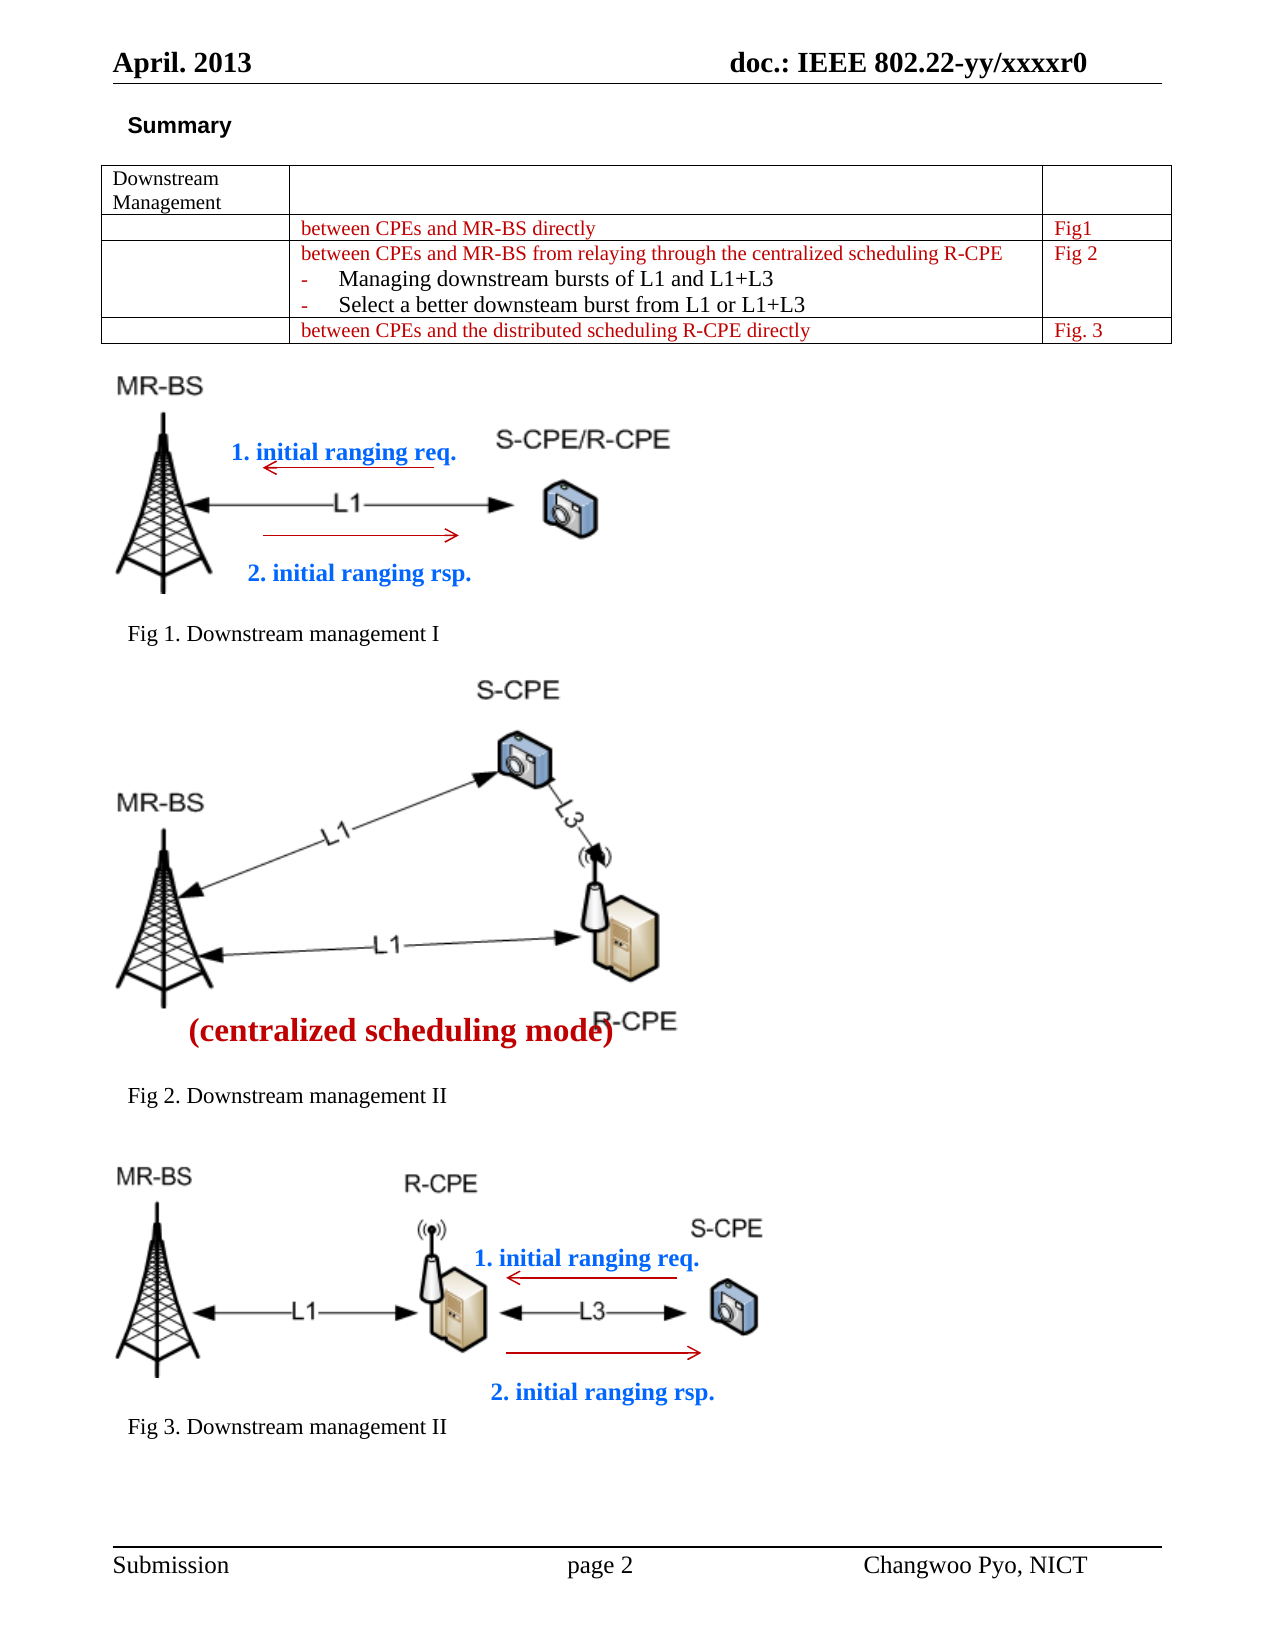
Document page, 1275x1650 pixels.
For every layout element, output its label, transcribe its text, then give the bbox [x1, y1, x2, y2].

picture [399, 1028, 404, 1037]
picture [532, 1028, 537, 1037]
table_cell between CPEs and MR-BS from relaying through the centralized scheduling R-CPE Managing downstream bursts of L1 and L1+L3 Select a better downsteam burst from L1 or L1+L3 [290, 241, 1042, 317]
table_cell [102, 318, 289, 342]
text Fig 2. Downstream management II [127, 1082, 1162, 1108]
table_header [1043, 166, 1171, 214]
table_cell between CPEs and MR-BS directly [290, 215, 1042, 239]
picture [541, 1028, 546, 1037]
picture [115, 369, 680, 594]
table_cell [102, 241, 289, 317]
text Summary [127, 112, 1162, 139]
picture [115, 1160, 771, 1378]
table_cell Fig. 3 [1043, 318, 1171, 342]
picture [575, 1027, 581, 1037]
table_header Downstream Management [102, 166, 289, 214]
text Fig 3. Downstream management II [127, 1413, 1162, 1439]
table_cell [102, 215, 289, 239]
picture [344, 1027, 350, 1037]
table_cell between CPEs and the distributed scheduling R-CPE directly [290, 318, 1042, 342]
picture [236, 1028, 241, 1037]
picture [488, 1028, 493, 1037]
picture [115, 673, 678, 1037]
picture [431, 1027, 437, 1037]
table_cell Fig1 [1043, 215, 1171, 239]
picture [558, 1027, 563, 1037]
table_header [290, 166, 1042, 214]
text Fig 1. Downstream management I [127, 620, 1162, 647]
table_cell Fig 2 [1043, 241, 1171, 317]
